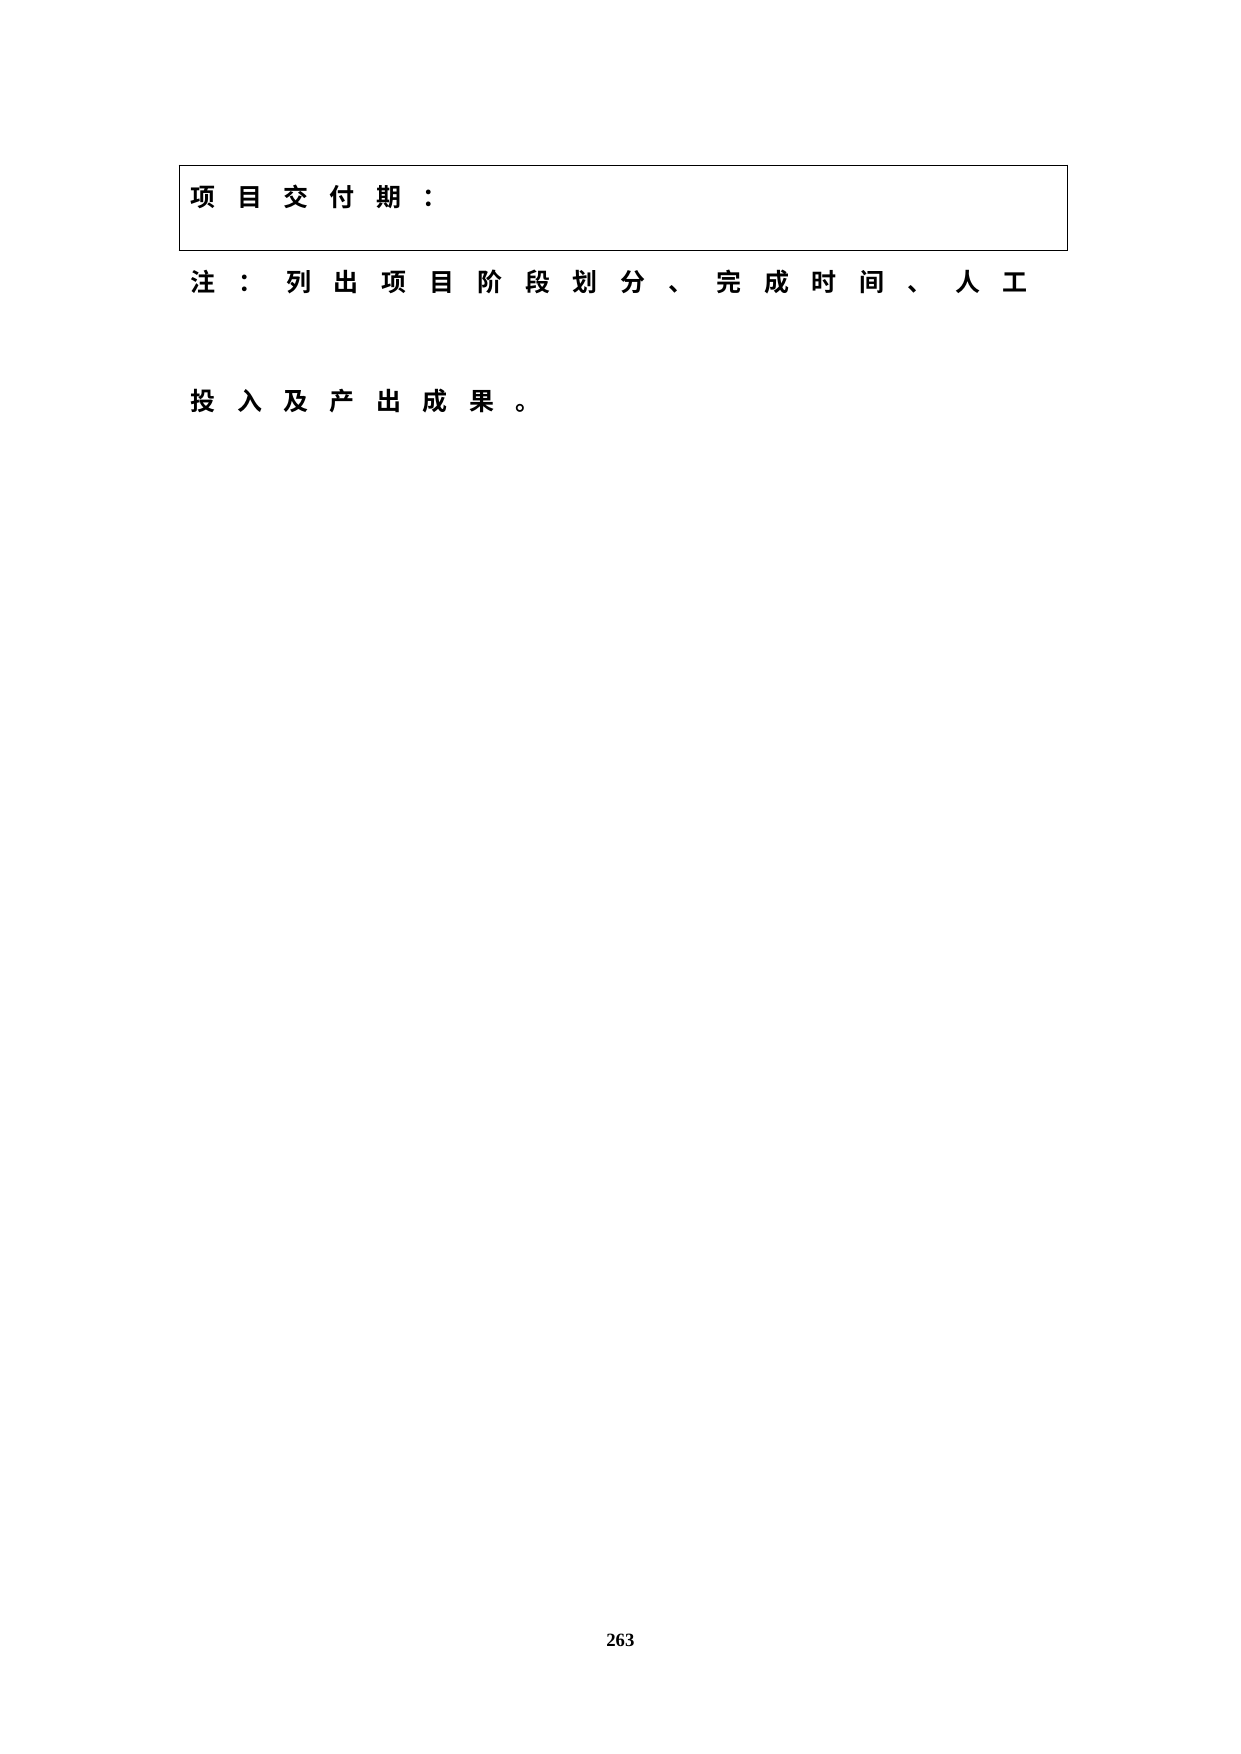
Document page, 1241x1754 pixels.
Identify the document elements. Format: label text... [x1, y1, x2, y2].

text 注：列出项目阶段划分、完成时间、人工投入及产出成果。附件7-3 [190, 251, 1050, 429]
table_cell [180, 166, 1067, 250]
